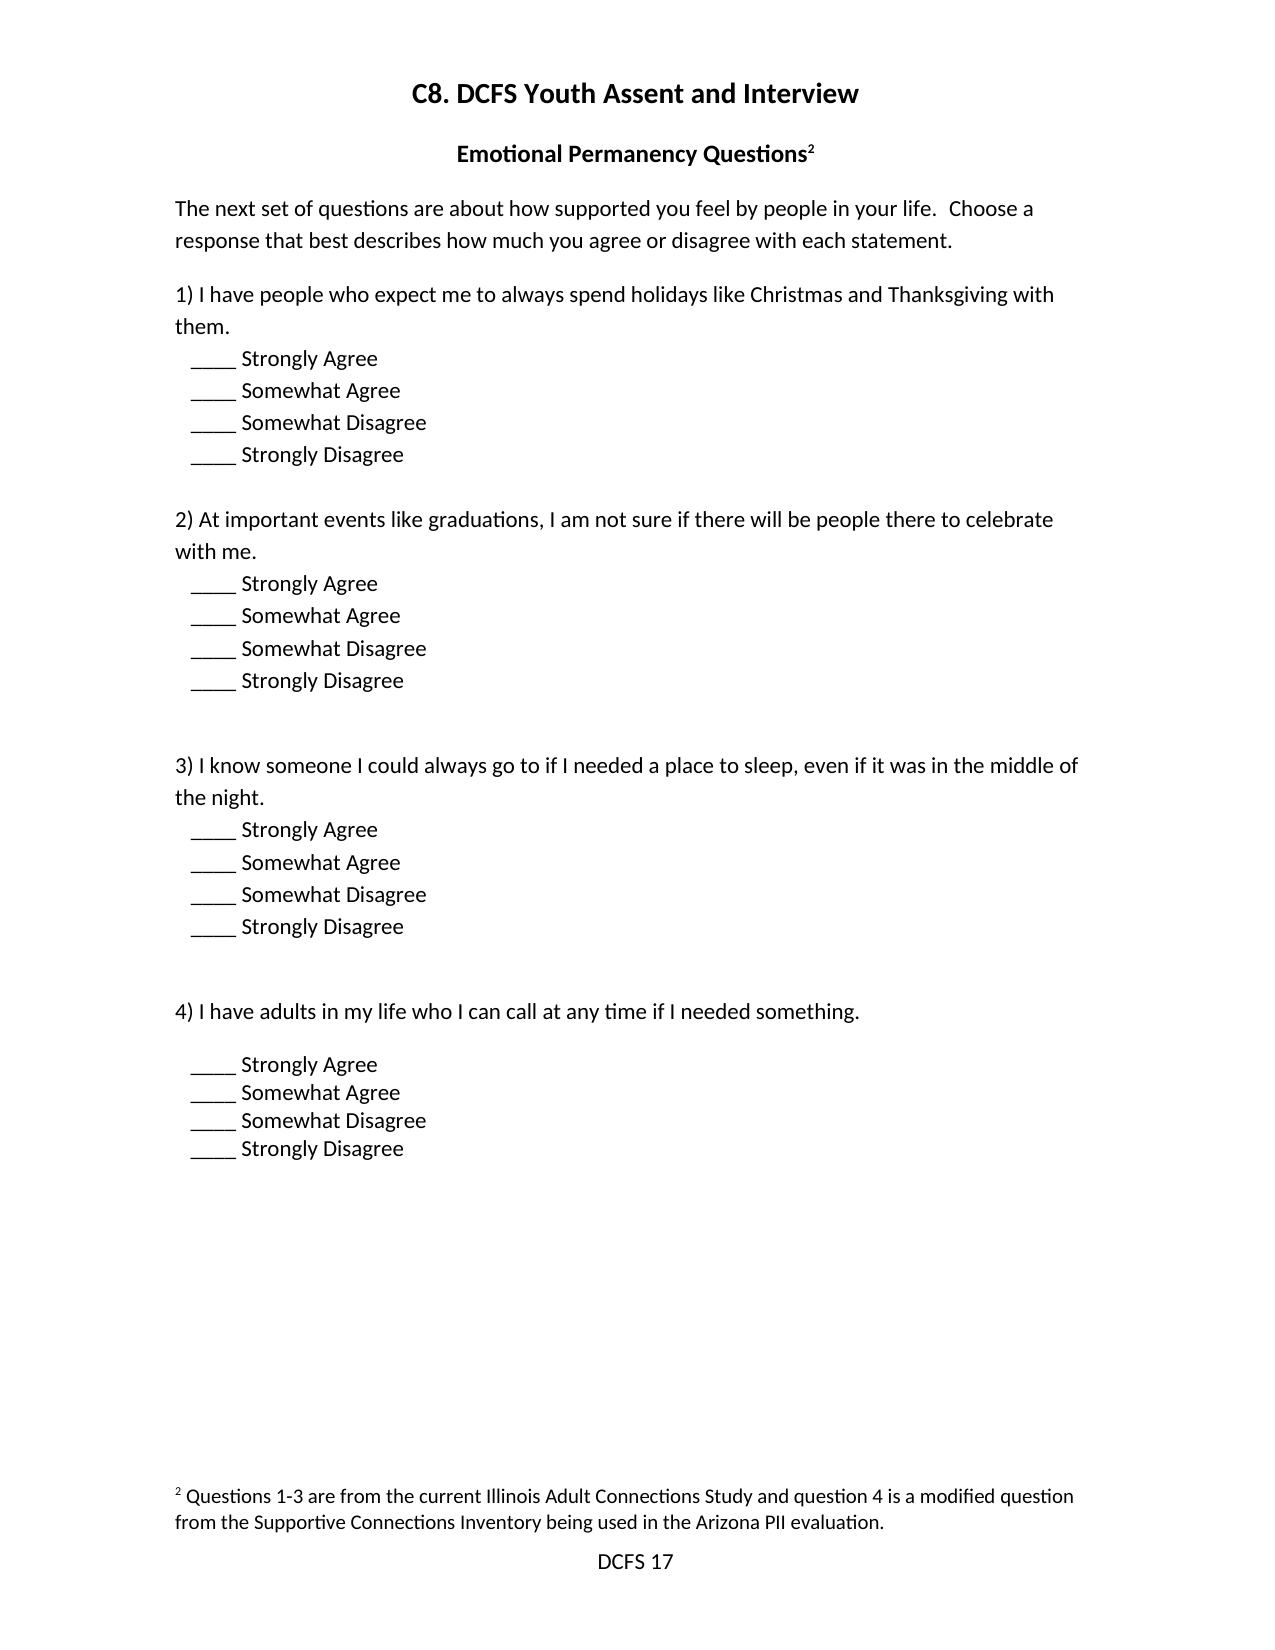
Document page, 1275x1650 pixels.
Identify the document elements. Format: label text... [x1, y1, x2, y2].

text ____ Strongly Agree [175, 1050, 1096, 1078]
text 4) I have adults in my life who I can call at any time if I needed something. [175, 997, 1096, 1025]
text 1) I have people who expect me to always spend holidays like Christmas and Thanksgiving with them. ____ Strongly Agree ____ Somewhat Agree ____ Somewhat Disagree ____ Strongly Disagree 2) At important events like graduations, I am not sure if there will be people there to celebrate with me. ____ Strongly Agree ____ Somewhat Agree ____ Somewhat Disagree ____ Strongly Disagree [175, 280, 1096, 726]
text 3) I know someone I could always go to if I needed a place to sleep, even if it was in the middle of the night. ____ Strongly Agree ____ Somewhat Agree ____ Somewhat Disagree ____ Strongly Disagree [175, 751, 1096, 972]
text ____ Somewhat Agree [175, 1078, 1096, 1106]
text Emotional Permanency Questions [175, 139, 1096, 169]
text ____ Strongly Disagree [175, 1134, 1096, 1162]
text ____ Somewhat Disagree [175, 1106, 1096, 1134]
text The next set of questions are about how supported you feel by people in your life. Choose a response that best describes how much you agree or disagree with each statement. [175, 194, 1096, 255]
